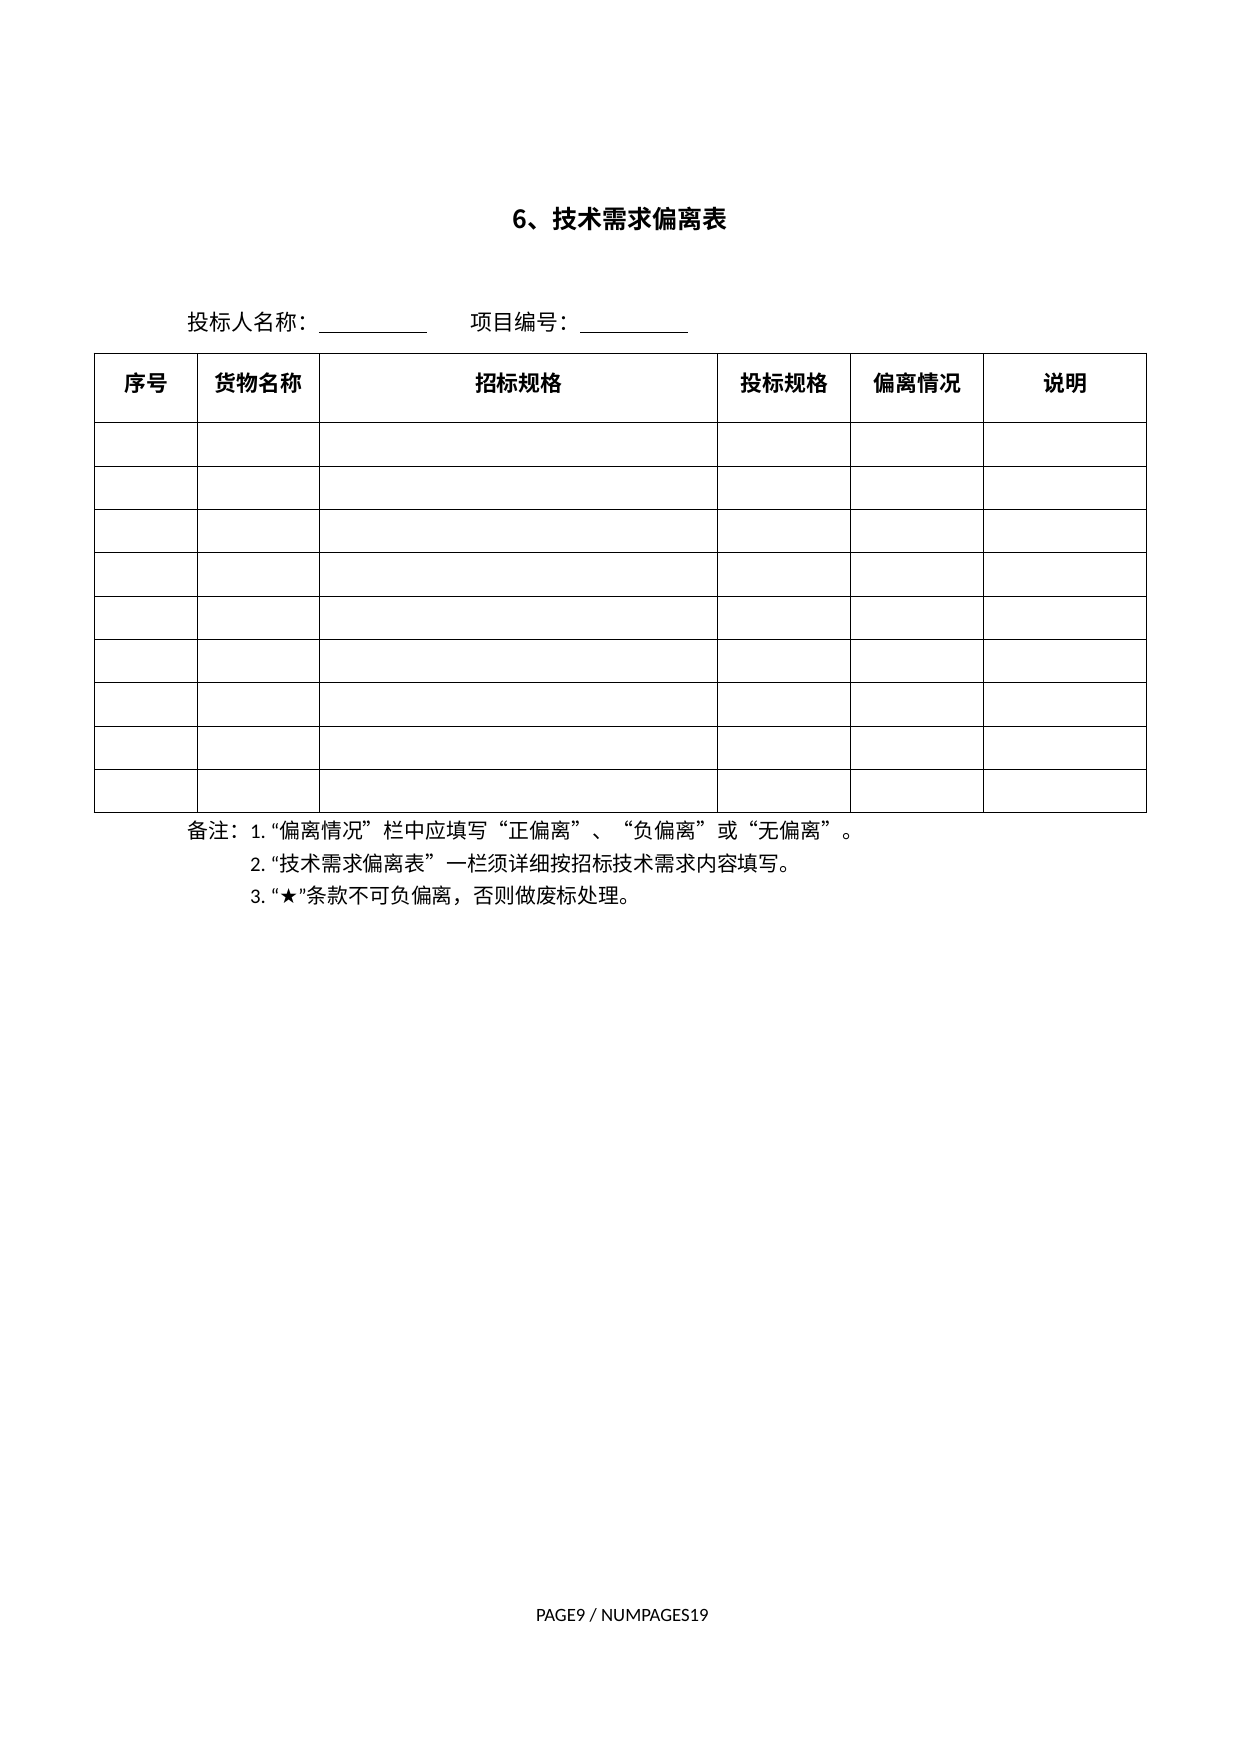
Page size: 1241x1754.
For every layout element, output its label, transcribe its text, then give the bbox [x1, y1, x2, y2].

table_header 说明 [984, 354, 1146, 422]
table_cell [984, 770, 1146, 812]
table_cell [198, 640, 319, 682]
table_cell [718, 467, 850, 509]
table_cell [95, 423, 197, 466]
table_cell [198, 510, 319, 552]
table_cell [320, 467, 717, 509]
table_cell [95, 640, 197, 682]
table_cell [984, 597, 1146, 639]
table_cell [984, 467, 1146, 509]
table_cell [718, 423, 850, 466]
table_cell [320, 727, 717, 769]
table_cell [718, 770, 850, 812]
table_cell [95, 597, 197, 639]
table_cell [95, 510, 197, 552]
table_cell [95, 727, 197, 769]
table_cell [95, 770, 197, 812]
table_header 偏离情况 [851, 354, 983, 422]
table_cell [851, 640, 983, 682]
table_cell [984, 727, 1146, 769]
table_cell [851, 553, 983, 596]
table_cell [851, 683, 983, 726]
table_cell [320, 640, 717, 682]
table_cell [984, 510, 1146, 552]
table_cell [320, 553, 717, 596]
table_cell [984, 640, 1146, 682]
text 投标人名称： 项目编号： [187, 304, 1053, 337]
table_cell [851, 467, 983, 509]
table_cell [95, 683, 197, 726]
table_cell [198, 727, 319, 769]
table_cell [718, 640, 850, 682]
table_cell [198, 770, 319, 812]
table_cell [198, 683, 319, 726]
table_cell [718, 683, 850, 726]
table_cell [320, 597, 717, 639]
table_header 投标规格 [718, 354, 850, 422]
table_cell [851, 727, 983, 769]
text 3. “★”条款不可负偏离，否则做废标处理。 [187, 878, 1053, 911]
table_cell [718, 727, 850, 769]
table_cell [320, 770, 717, 812]
table_cell [320, 423, 717, 466]
table_cell [95, 553, 197, 596]
table_cell [851, 597, 983, 639]
text 2. “技术需求偏离表”一栏须详细按招标技术需求内容填写。 [187, 846, 1053, 878]
table_header 招标规格 [320, 354, 717, 422]
table_cell [851, 510, 983, 552]
table_cell [198, 597, 319, 639]
subtitle 6、技术需求偏离表 [187, 186, 1053, 251]
table_cell [851, 423, 983, 466]
table_cell [198, 423, 319, 466]
table_cell [984, 683, 1146, 726]
table_cell [198, 467, 319, 509]
table_cell [984, 423, 1146, 466]
text 备注：1. “偏离情况”栏中应填写“正偏离”、“负偏离”或“无偏离”。 [187, 813, 1053, 846]
table_cell [718, 597, 850, 639]
table_header 货物名称 [198, 354, 319, 422]
table_cell [718, 553, 850, 596]
table_cell [851, 770, 983, 812]
table_cell [198, 553, 319, 596]
table_header 序号 [95, 354, 197, 422]
table_cell [320, 510, 717, 552]
table_cell [984, 553, 1146, 596]
table_cell [320, 683, 717, 726]
table_cell [718, 510, 850, 552]
table_cell [95, 467, 197, 509]
